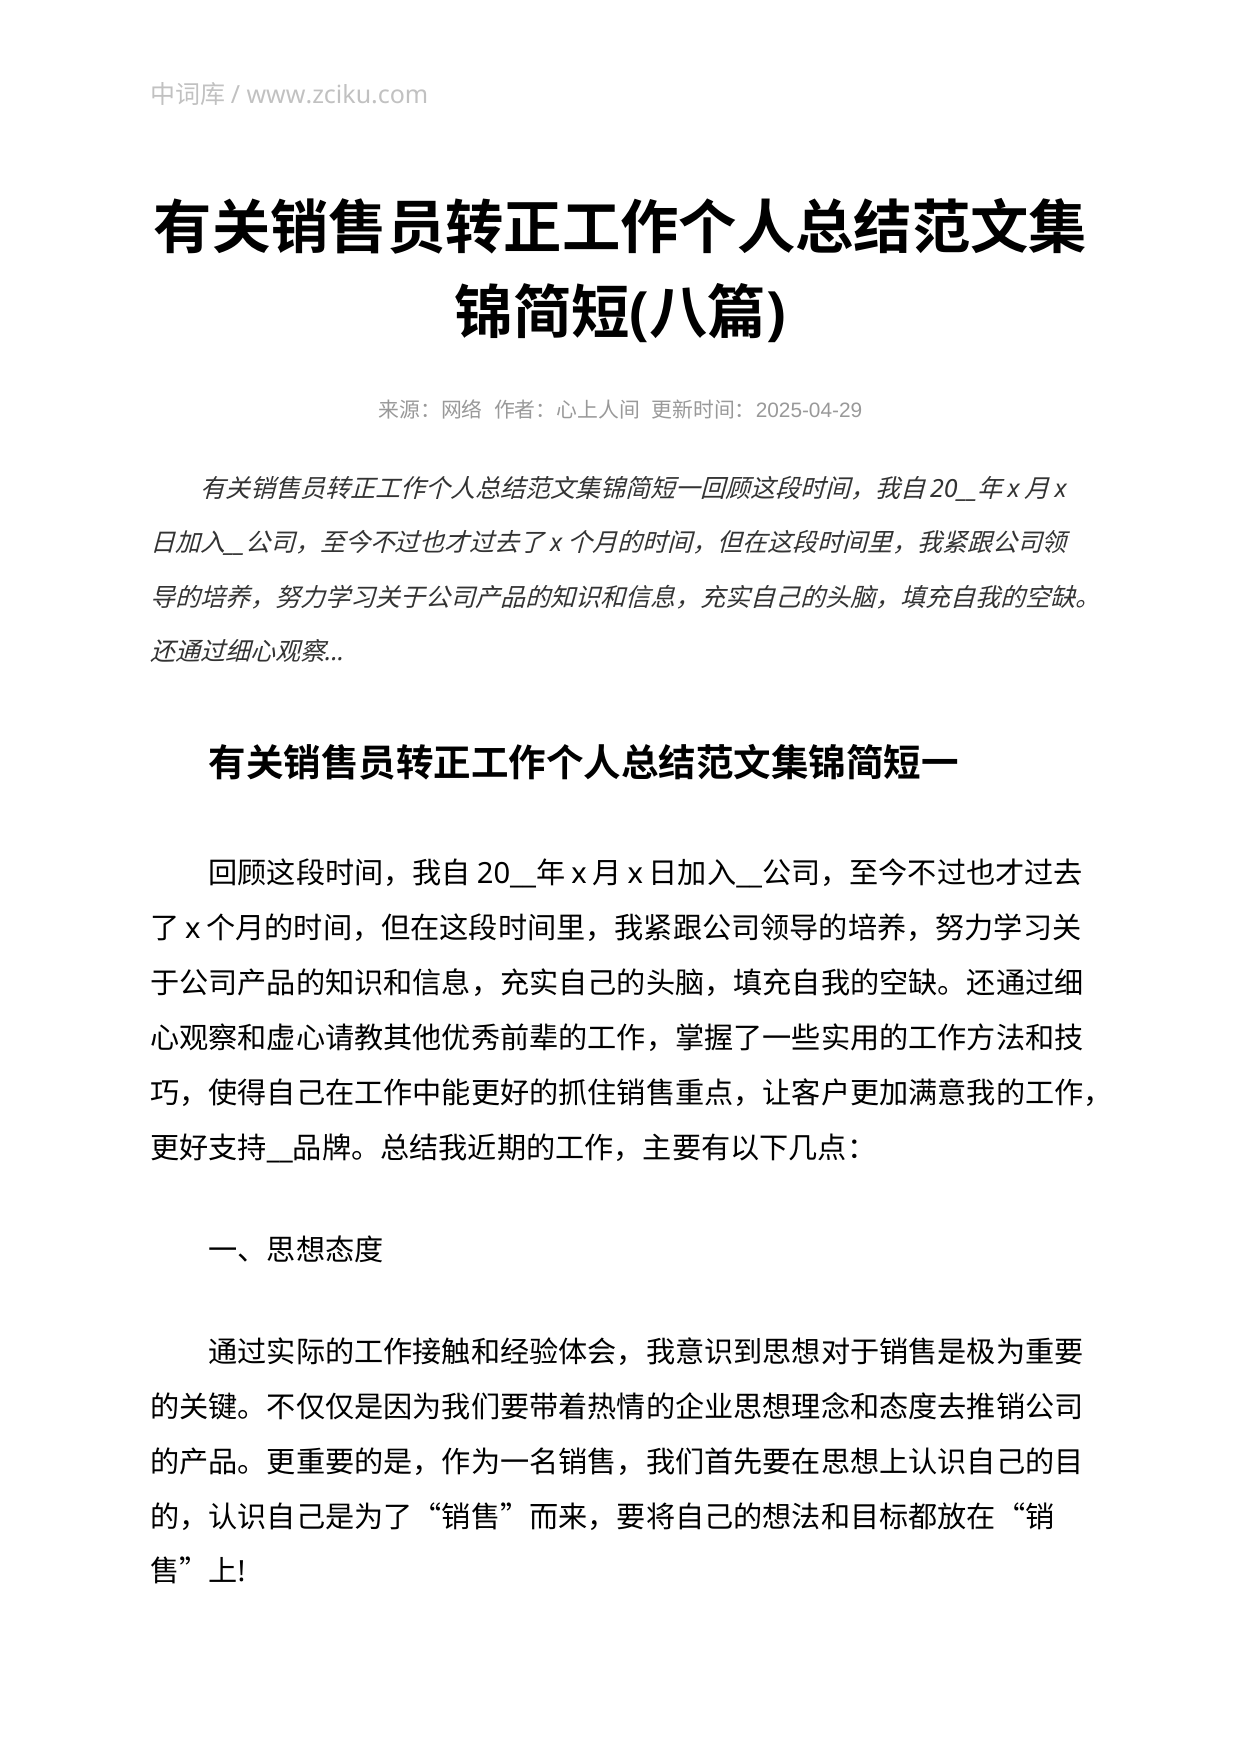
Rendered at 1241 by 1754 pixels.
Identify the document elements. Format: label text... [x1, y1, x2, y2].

subtitle 有关销售员转正工作个人总结范文集锦简短(八篇) [150, 181, 1090, 351]
text 有关销售员转正工作个人总结范文集锦简短一回顾这段时间，我自20__年x月x日加入__公司，至今不过也才过去了x个月的时间，但在这段时间里，我紧跟公司领导的培养，努力学习关于公司产品的知识和信息，充实自己的头脑，填充自我的空缺。还通过细心观察... [150, 468, 1090, 668]
text 回顾这段时间，我自20__年x月x日加入__公司，至今不过也才过去了x个月的时间，但在这段时间里，我紧跟公司领导的培养，努力学习关于公司产品的知识和信息，充实自己的头脑，填充自我的空缺。还通过细心观察和虚心请教其他优秀前辈的工作，掌握了一些实用的工作方法和技巧，使得自己在工作中能更好的抓住销售重点，让客户更加满意我的工作，更好支持__品牌。总结我近期的工作，主要有以下几点： [150, 850, 1090, 1167]
text 来源：网络 作者：心上人间 更新时间：2025-04-29 [150, 397, 1090, 421]
text 一、思想态度 [150, 1227, 1090, 1269]
text 有关销售员转正工作个人总结范文集锦简短一 [150, 733, 1090, 787]
text 通过实际的工作接触和经验体会，我意识到思想对于销售是极为重要的关键。不仅仅是因为我们要带着热情的企业思想理念和态度去推销公司的产品。更重要的是，作为一名销售，我们首先要在思想上认识自己的目的，认识自己是为了“销售”而来，要将自己的想法和目标都放在“销售”上! [150, 1328, 1090, 1590]
